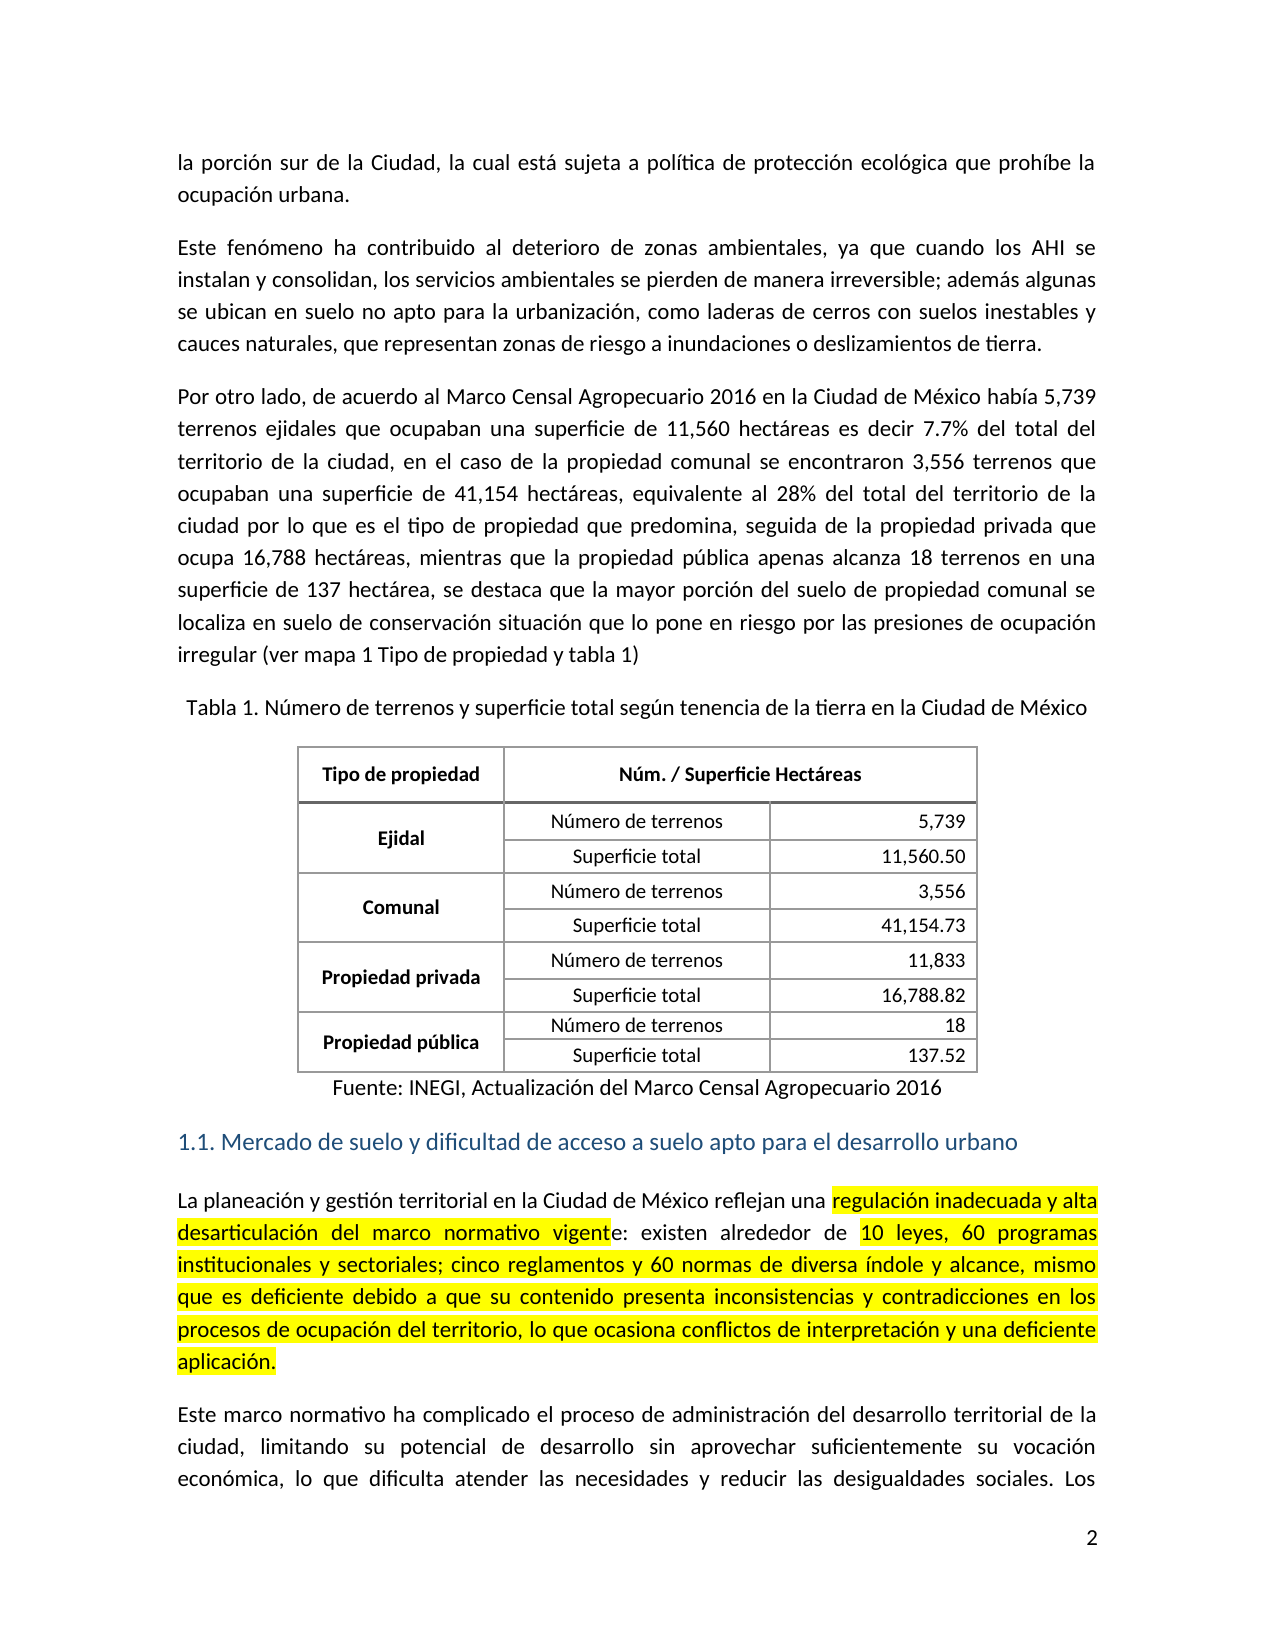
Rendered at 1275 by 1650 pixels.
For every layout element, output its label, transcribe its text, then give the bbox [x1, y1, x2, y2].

text 1.1. Mercado de suelo y dificultad de acceso a suelo apto para el desarrollo urbano [177, 1126, 1098, 1156]
table_cell Superficie total [505, 980, 769, 1011]
table_header Tipo de propiedad [299, 748, 503, 801]
table_cell 18 [771, 1013, 976, 1038]
text Este fenómeno ha contribuido al deterioro de zonas ambientales, ya que cuando los AHI se instalan y consolidan, los servicios ambientales se pierden de manera irreversible; además algunas se ubican en suelo no apto para la urbanización, como laderas de cerros con suelos inestables y cauces naturales, que representan zonas de riesgo a inundaciones o deslizamientos de tierra. [177, 233, 1098, 357]
table_cell Ejidal [299, 804, 503, 872]
table_cell 41,154.73 [771, 910, 976, 941]
table_cell Superficie total [505, 841, 769, 872]
table_cell Número de terrenos [505, 804, 769, 839]
text Tabla 1. Número de terrenos y superficie total según tenencia de la tierra en la Ciudad de México [177, 693, 1098, 721]
table_cell Propiedad pública [299, 1013, 503, 1071]
table_header Núm. / Superficie Hectáreas [505, 748, 976, 801]
table_cell Superficie total [505, 910, 769, 941]
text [177, 1400, 1098, 1492]
table_cell 11,560.50 [771, 841, 976, 872]
table_cell Propiedad privada [299, 943, 503, 1011]
table_cell 5,739 [771, 804, 976, 839]
table_cell 16,788.82 [771, 980, 976, 1011]
table_cell Comunal [299, 874, 503, 941]
text La planeación y gestión territorial en la Ciudad de México reflejan una regulación inadecuada y alta desarticulación del marco normativo vigente: existen alrededor de 10 leyes, 60 programas institucionales y sectoriales; cinco reglamentos y 60 normas de diversa índole y alcance, mismo que es deficiente debido a que su contenido presenta inconsistencias y contradicciones en los procesos de ocupación del territorio, lo que ocasiona conflictos de interpretación y una deficiente aplicación. [177, 1343, 1098, 1375]
table_cell 11,833 [771, 943, 976, 978]
table_cell 3,556 [771, 874, 976, 908]
table_cell Superficie total [505, 1040, 769, 1071]
table_cell Número de terrenos [505, 874, 769, 908]
table_cell Número de terrenos [505, 1013, 769, 1038]
text Por otro lado, de acuerdo al Marco Censal Agropecuario 2016 en la Ciudad de México había 5,739 terrenos ejidales que ocupaban una superficie de 11,560 hectáreas es decir 7.7% del total del territorio de la ciudad, en el caso de la propiedad comunal se encontraron 3,556 terrenos que ocupaban una superficie de 41,154 hectáreas, equivalente al 28% del total del territorio de la ciudad por lo que es el tipo de propiedad que predomina, seguida de la propiedad privada que ocupa 16,788 hectáreas, mientras que la propiedad pública apenas alcanza 18 terrenos en una superficie de 137 hectárea, se destaca que la mayor porción del suelo de propiedad comunal se localiza en suelo de conservación situación que lo pone en riesgo por las presiones de ocupación irregular (ver mapa 1 Tipo de propiedad y tabla 1) [177, 382, 1098, 668]
table_cell Número de terrenos [505, 943, 769, 978]
text La planeación y gestión territorial en la Ciudad de México reflejan una regulación inadecuada y alta desarticulación del marco normativo vigente: existen alrededor de 10 leyes, 60 programas institucionales y sectoriales; cinco reglamentos y 60 normas de diversa índole y alcance, mismo que es deficiente debido a que su contenido presenta inconsistencias y contradicciones en los procesos de ocupación del territorio, lo que ocasiona conflictos de interpretación y una deficiente aplicación. [177, 1186, 1098, 1250]
text Fuente: INEGI, Actualización del Marco Censal Agropecuario 2016 [177, 1073, 1098, 1101]
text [177, 148, 1098, 208]
table_cell 137.52 [771, 1040, 976, 1071]
